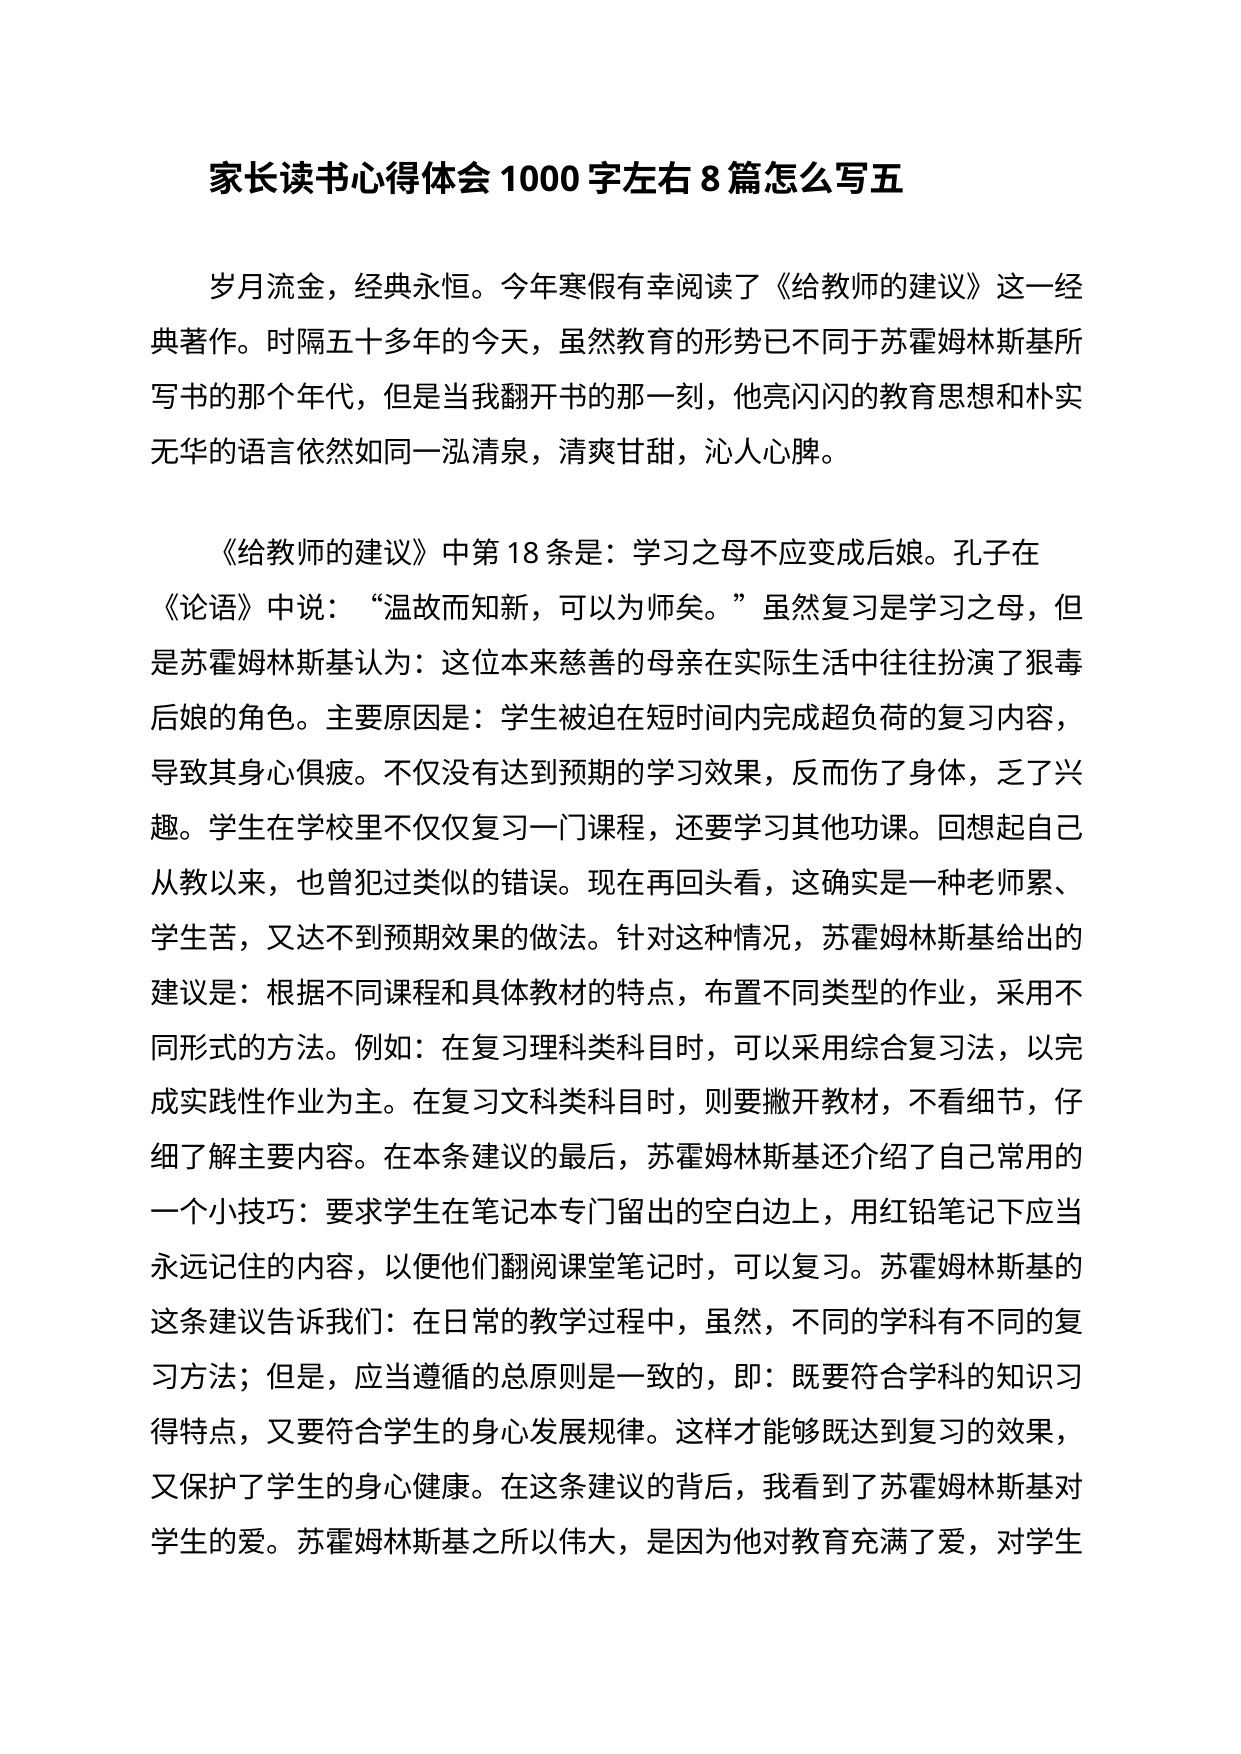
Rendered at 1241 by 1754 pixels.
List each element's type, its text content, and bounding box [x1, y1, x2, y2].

text 岁月流金，经典永恒。今年寒假有幸阅读了《给教师的建议》这一经典著作。时隔五十多年的今天，虽然教育的形势已不同于苏霍姆林斯基所写书的那个年代，但是当我翻开书的那一刻，他亮闪闪的教育思想和朴实无华的语言依然如同一泓清泉，清爽甘甜，沁人心脾。 [150, 263, 1090, 471]
text 家长读书心得体会1000字左右8篇怎么写五 [150, 150, 1090, 201]
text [150, 530, 1090, 1561]
